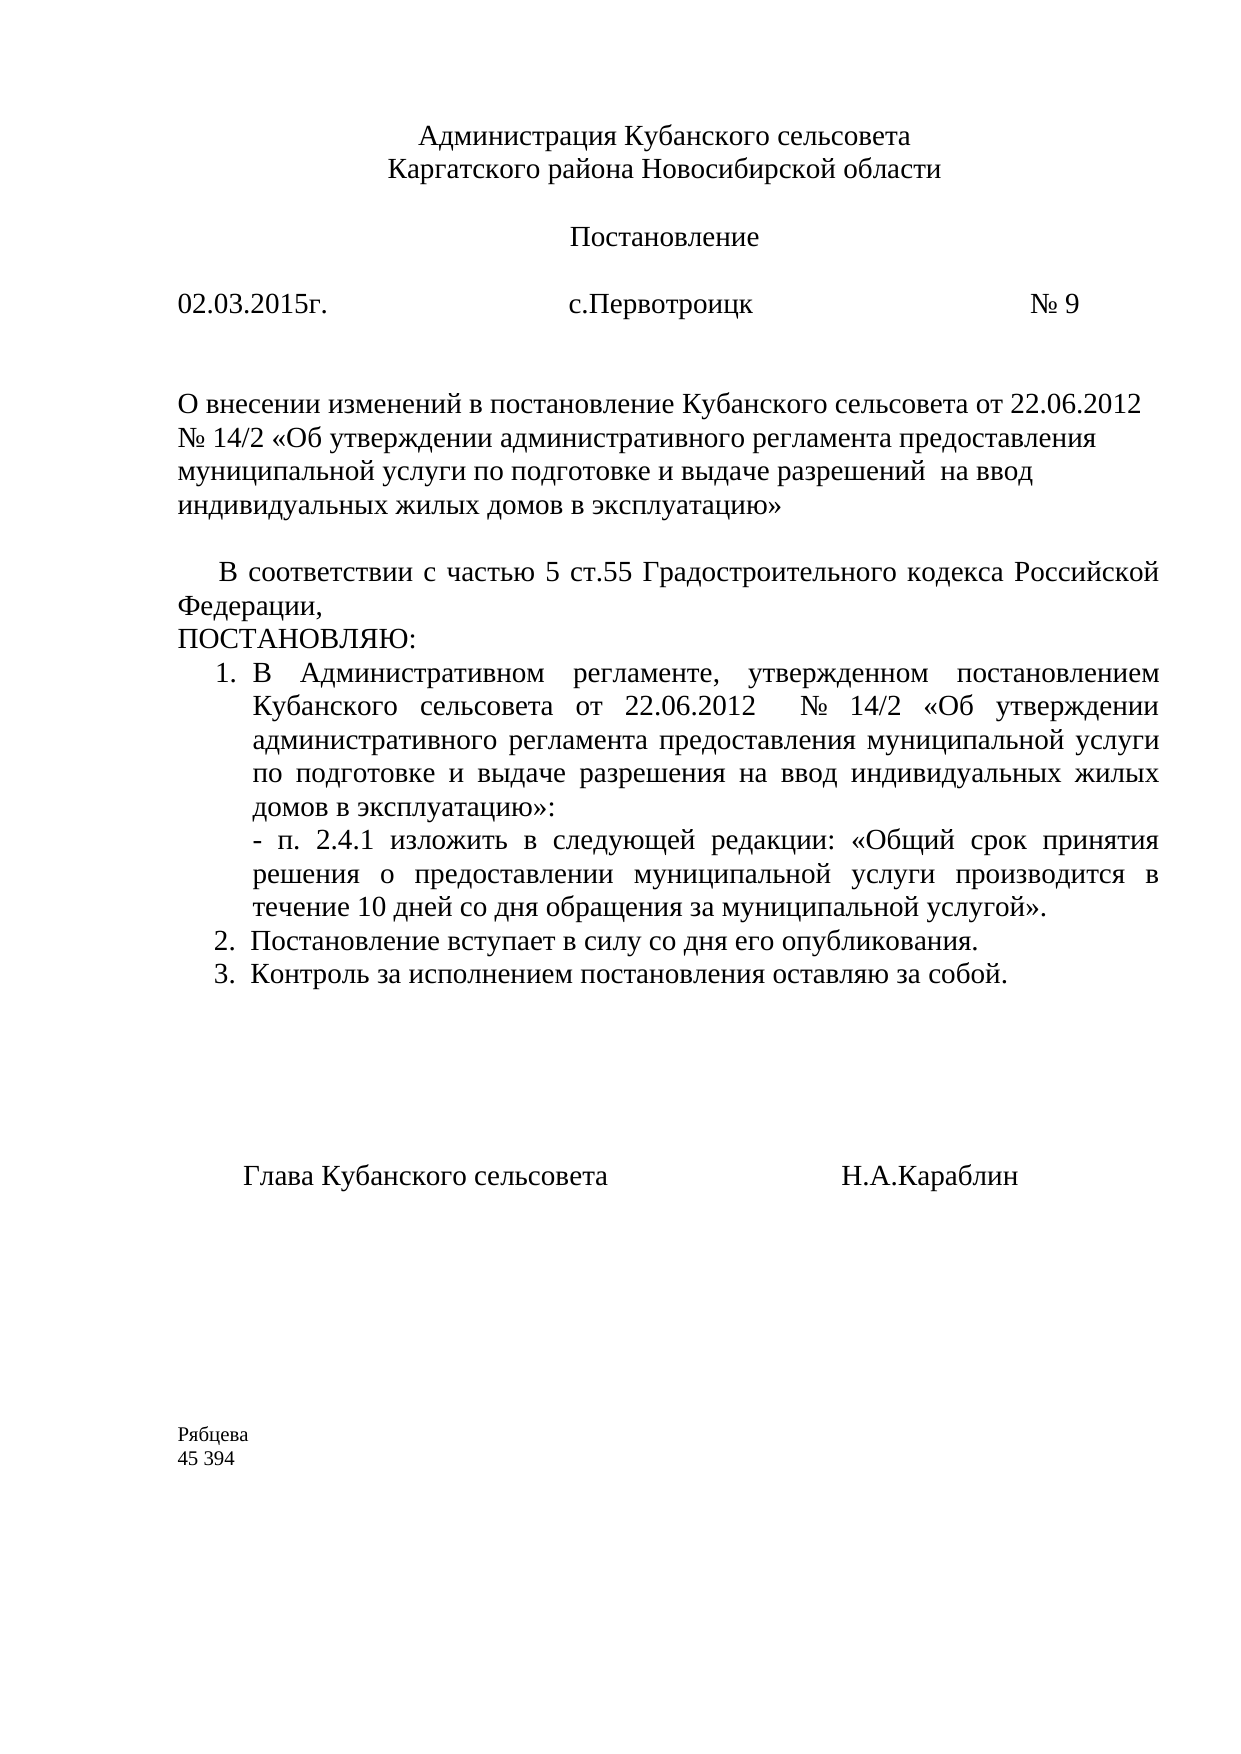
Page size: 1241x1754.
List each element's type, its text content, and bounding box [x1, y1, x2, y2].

text Администрация Кубанского сельсовета [177, 118, 1152, 152]
text 2. Постановление вступает в силу со дня его опубликования. [177, 923, 1160, 957]
text Каргатского района Новосибирской области [177, 152, 1152, 185]
text О внесении изменений в постановление Кубанского сельсовета от 22.06.2012 № 14/2 «Об утверждении административного регламента предоставления муниципальной услуги по подготовке и выдаче разрешений на ввод индивидуальных жилых домов в эксплуатацию» [177, 386, 1152, 521]
text 45 394 [177, 1446, 1152, 1469]
text В соответствии с частью 5 ст.55 Градостроительного кодекса Российской Федерации, [177, 554, 1160, 621]
text ПОСТАНОВЛЯЮ: [177, 621, 1152, 655]
text 3. Контроль за исполнением постановления оставляю за собой. [177, 957, 1160, 990]
text 02.03.2015г. с.Первотроицк № 9 [177, 286, 1152, 319]
text Глава Кубанского сельсовета Н.А.Караблин [177, 1158, 1160, 1191]
text Рябцева [177, 1421, 1152, 1446]
text Постановление [177, 219, 1152, 252]
list В Административном регламенте, утвержденном постановлением Кубанского сельсовета от 22.06.2012 № 14/2 «Об утверждении административного регламента предоставления муниципальной услуги по подготовке и выдаче разрешения на ввод индивидуальных жилых домов в эксплуатацию»: [215, 655, 1160, 822]
text - п. 2.4.1 изложить в следующей редакции: «Общий срок принятия решения о предоставлении муниципальной услуги производится в течение 10 дней со дня обращения за муниципальной услугой». [252, 822, 1160, 923]
